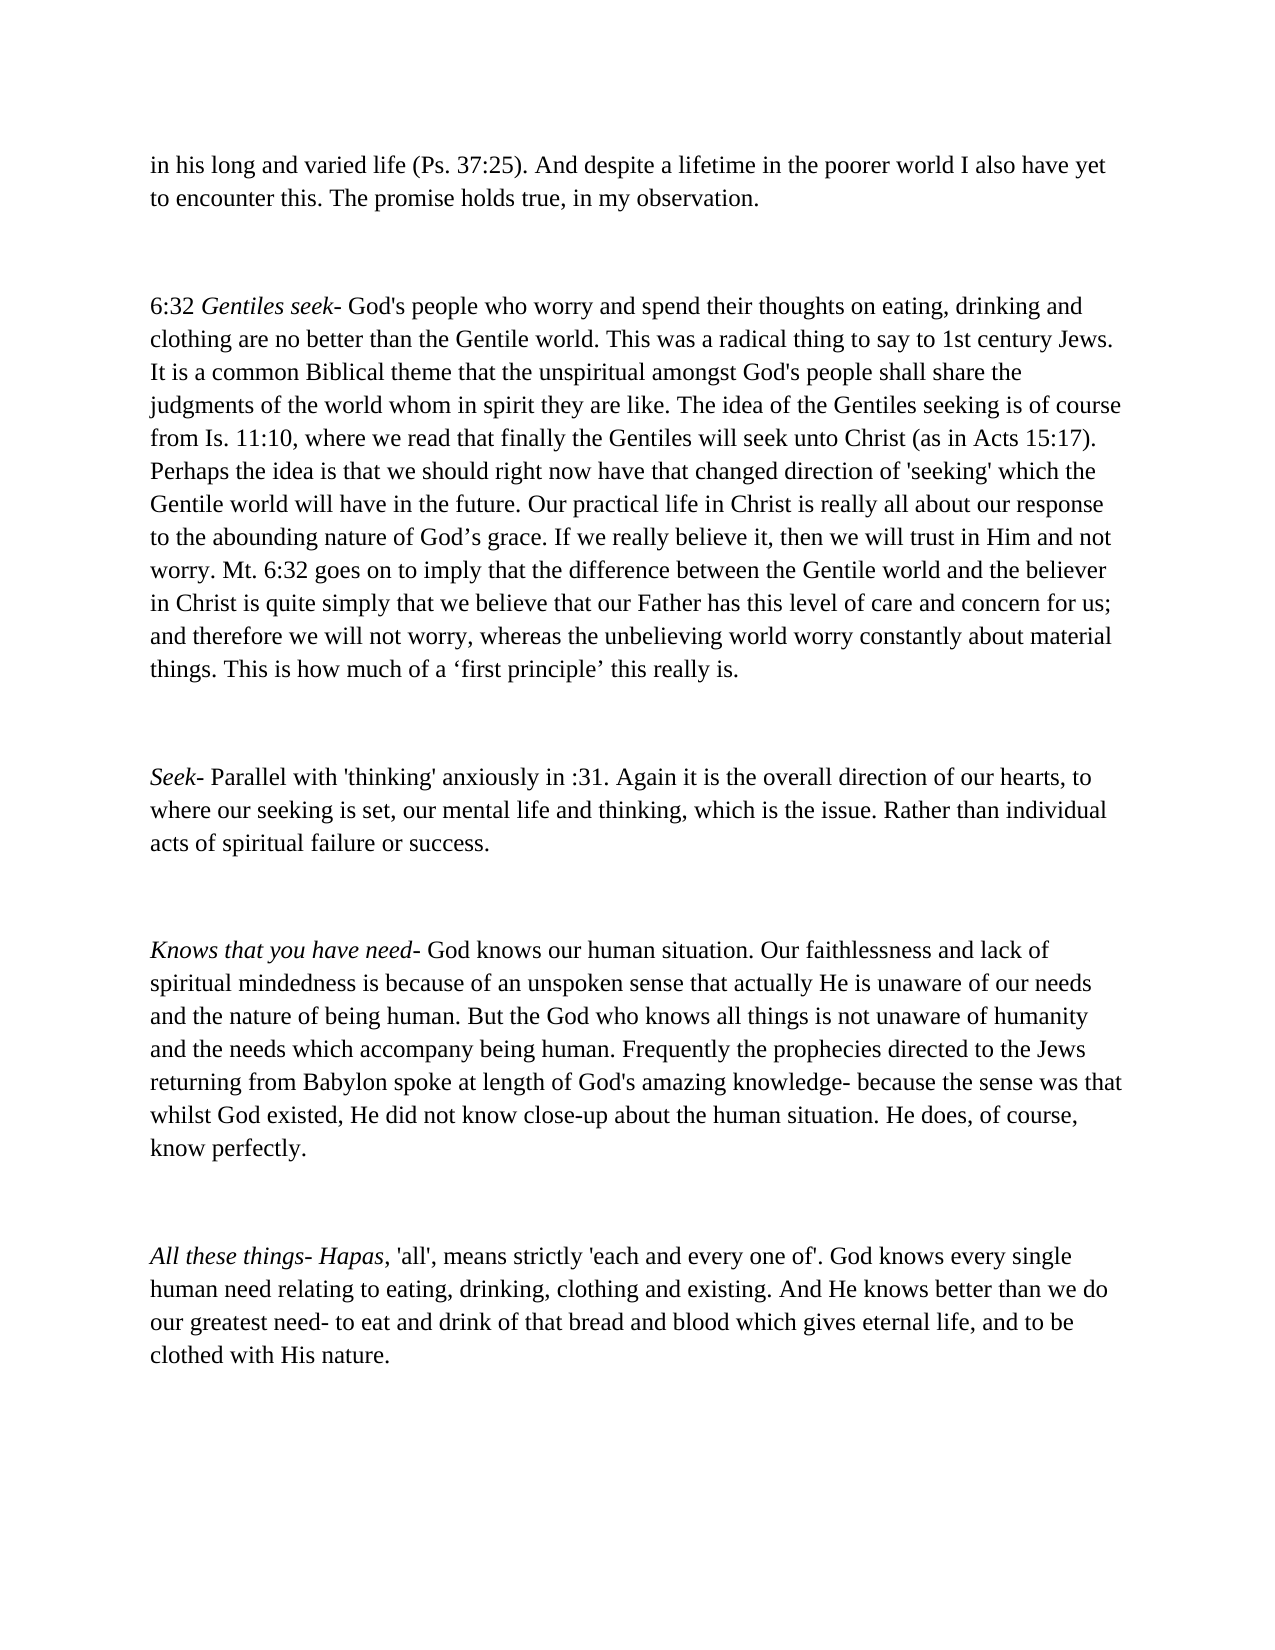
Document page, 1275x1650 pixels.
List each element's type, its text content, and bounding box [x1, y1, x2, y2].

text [150, 150, 1125, 212]
text Knows that you have need- God knows our human situation. Our faithlessness and lack of spiritual mindedness is because of an unspoken sense that actually He is unaware of our needs and the nature of being human. But the God who knows all things is not unaware of humanity and the needs which accompany being human. Frequently the prophecies directed to the Jews returning from Babylon spoke at length of God's amazing knowledge- because the sense was that whilst God existed, He did not know close-up about the human situation. He does, of course, know perfectly. [150, 935, 1125, 1162]
text Seek- Parallel with 'thinking' anxiously in :31. Again it is the overall direction of our hearts, to where our seeking is set, our mental life and thinking, which is the issue. Rather than individual acts of spiritual failure or success. [150, 762, 1125, 856]
text 6:32 Gentiles seek- God's people who worry and spend their thoughts on eating, drinking and clothing are no better than the Gentile world. This was a radical thing to say to 1st century Jews. It is a common Biblical theme that the unspiritual amongst God's people shall share the judgments of the world whom in spirit they are like. The idea of the Gentiles seeking is of course from Is. 11:10, where we read that finally the Gentiles will seek unto Christ (as in Acts 15:17). Perhaps the idea is that we should right now have that changed direction of 'seeking' which the Gentile world will have in the future. Our practical life in Christ is really all about our response to the abounding nature of God’s grace. If we really believe it, then we will trust in Him and not worry. Mt. 6:32 goes on to imply that the difference between the Gentile world and the believer in Christ is quite simply that we believe that our Father has this level of care and concern for us; and therefore we will not worry, whereas the unbelieving world worry constantly about material things. This is how much of a ‘first principle’ this really is. [150, 291, 1125, 683]
text All these things- Hapas, 'all', means strictly 'each and every one of'. God knows every single human need relating to eating, drinking, clothing and existing. And He knows better than we do our greatest need- to eat and drink of that bread and blood which gives eternal life, and to be clothed with His nature. [150, 1241, 1125, 1369]
